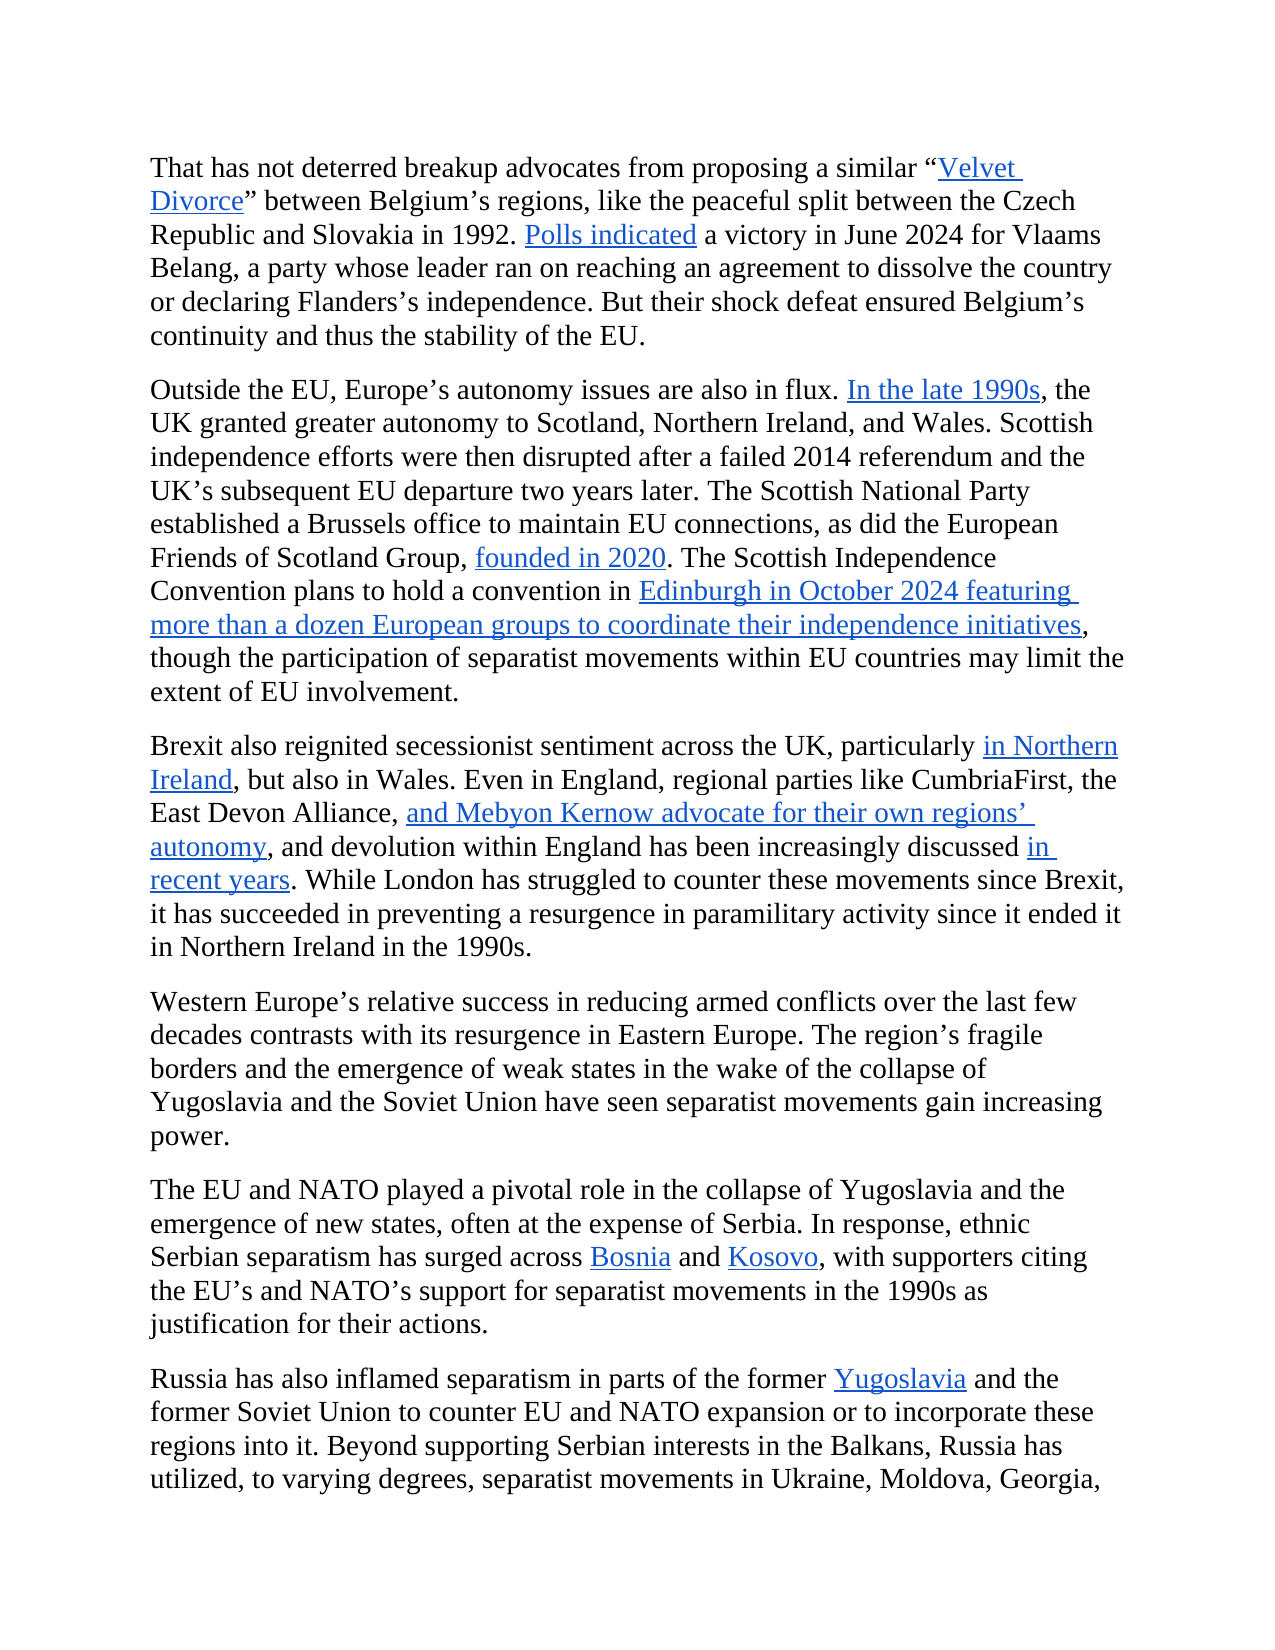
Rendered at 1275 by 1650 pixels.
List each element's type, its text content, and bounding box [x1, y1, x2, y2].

text Western Europe’s relative success in reducing armed conflicts over the last few decades contrasts with its resurgence in Eastern Europe. The region’s fragile borders and the emergence of weak states in the wake of the collapse of Yugoslavia and the Soviet Union have seen separatist movements gain increasing power. [150, 984, 1125, 1152]
text Outside the EU, Europe’s autonomy issues are also in flux. In the late 1990s, the UK granted greater autonomy to Scotland, Northern Ireland, and Wales. Scottish independence efforts were then disrupted after a failed 2014 referendum and the UK’s subsequent EU departure two years later. The Scottish National Party established a Brussels office to maintain EU connections, as did the European Friends of Scotland Group, founded in 2020. The Scottish Independence Convention plans to hold a convention in Edinburgh in October 2024 featuring more than a dozen European groups to coordinate their independence initiatives, though the participation of separatist movements within EU countries may limit the extent of EU involvement. [459, 372, 1125, 707]
text Brexit also reignited secessionist sentiment across the UK, particularly in Northern Ireland, but also in Wales. Even in England, regional parties like CumbriaFirst, the East Devon Alliance, and Mebyon Kernow advocate for their own regions’ autonomy, and devolution within England has been increasingly discussed in recent years. While London has struggled to counter these movements since Brexit, it has succeeded in preventing a resurgence in paramilitary activity since it ended it in Northern Ireland in the 1990s. [150, 728, 1125, 963]
text The EU and NATO played a pivotal role in the collapse of Yugoslavia and the emergence of new states, often at the expense of Serbia. In response, ethnic Serbian separatism has surged across Bosnia and Kosovo, with supporters citing the EU’s and NATO’s support for separatist movements in the 1990s as justification for their actions. [150, 1172, 1125, 1340]
text That has not deterred breakup advocates from proposing a similar “Velvet Divorce” between Belgium’s regions, like the peaceful split between the Czech Republic and Slovakia in 1992. Polls indicated a victory in June 2024 for Vlaams Belang, a party whose leader ran on reaching an agreement to dissolve the country or declaring Flanders’s independence. But their shock defeat ensured Belgium’s continuity and thus the stability of the EU. [150, 150, 1125, 351]
